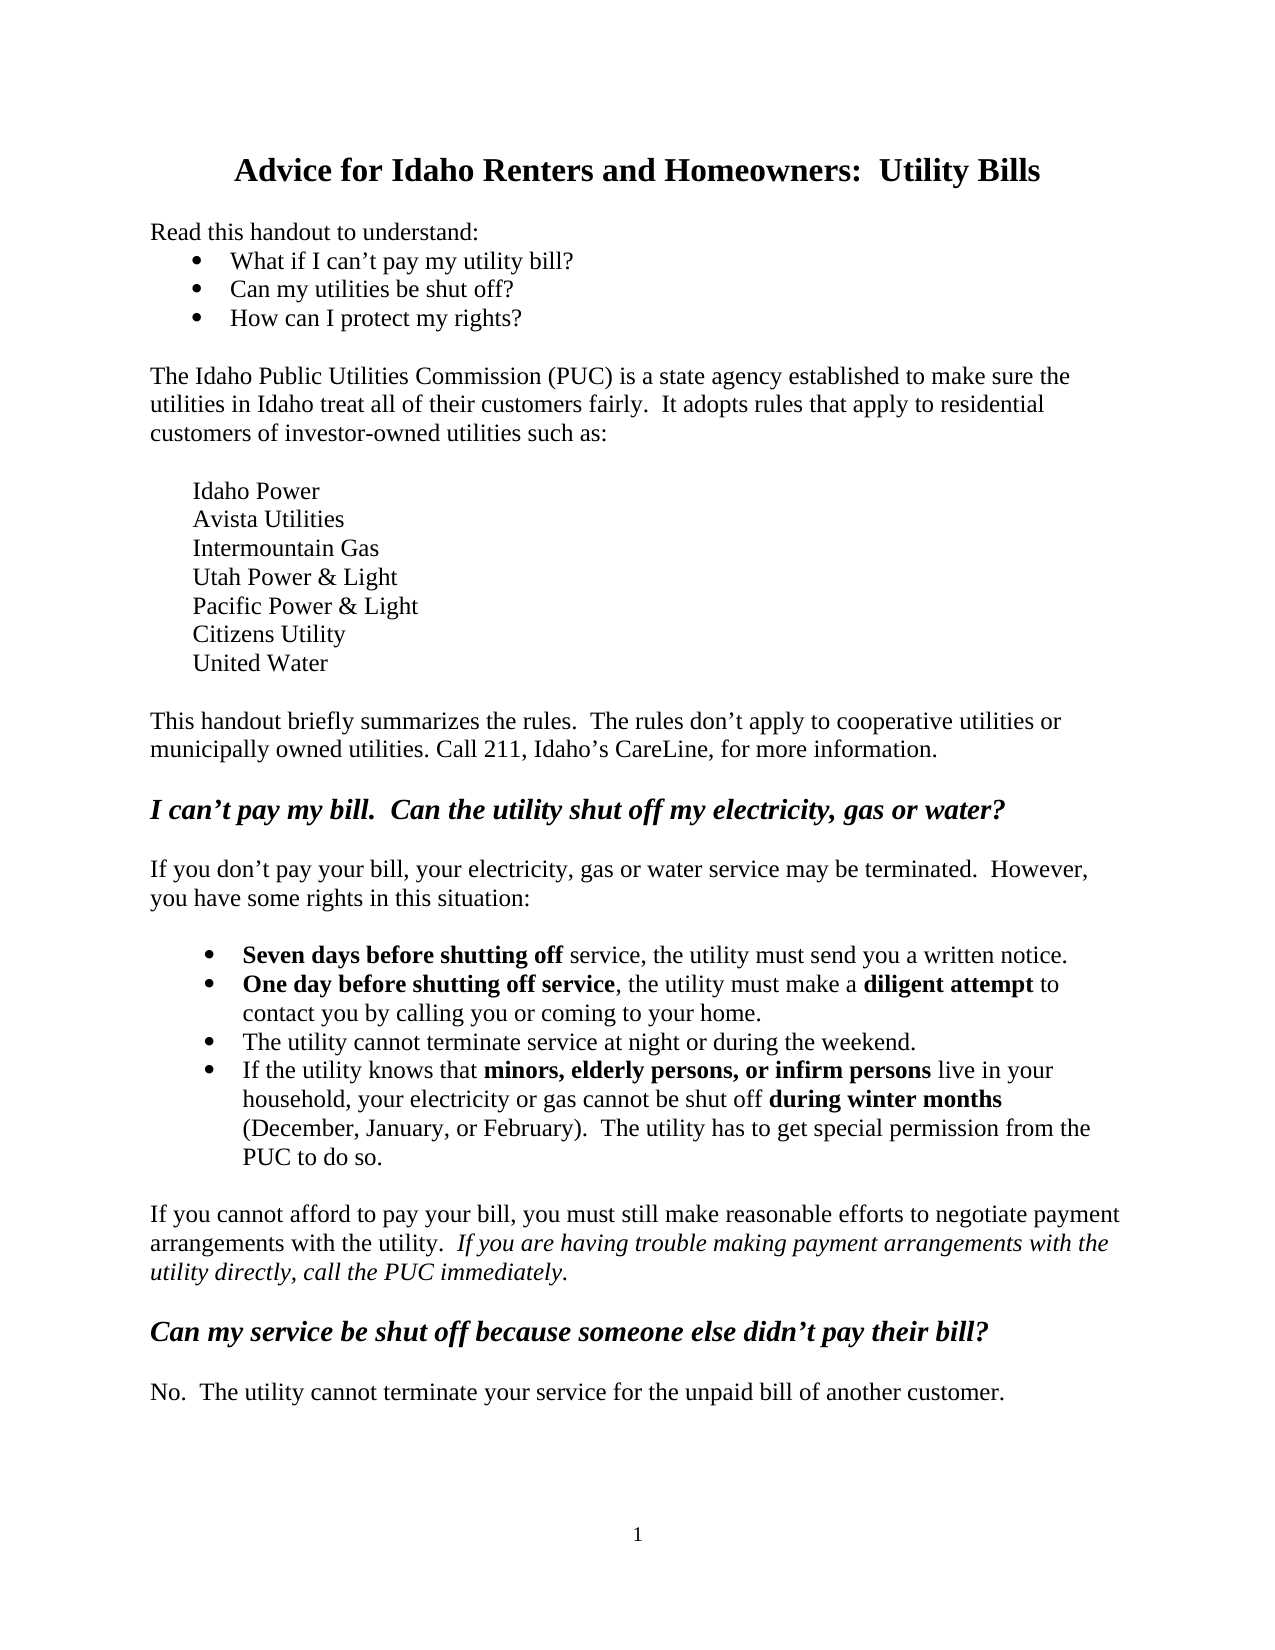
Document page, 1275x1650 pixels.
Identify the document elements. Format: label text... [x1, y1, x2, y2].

text If you cannot afford to pay your bill, you must still make reasonable efforts to negotiate payment arrangements with the utility. If you are having trouble making payment arrangements with the utility directly, call the PUC immediately. [150, 1199, 1125, 1286]
list What if I can’t pay my utility bill? [192, 246, 1125, 274]
text Avista Utilities [150, 504, 1125, 533]
text Citizens Utility [150, 619, 1125, 648]
list If the utility knows that minors, elderly persons, or infirm persons live in your household, your electricity or gas cannot be shut off during winter months (December, January, or February). The utility has to get special permission from the PUC to do so. [205, 1056, 1125, 1171]
list The utility cannot terminate service at night or during the weekend. [205, 1027, 1125, 1056]
text Idaho Power [150, 476, 1125, 504]
text This handout briefly summarizes the rules. The rules don’t apply to cooperative utilities or municipally owned utilities. Call 211, Idaho’s CareLine, for more information. [150, 706, 1125, 763]
text United Water [150, 648, 1125, 677]
text I can’t pay my bill. Can the utility shut off my electricity, gas or water? [150, 792, 1125, 826]
text No. The utility cannot terminate your service for the unpaid bill of another customer. [150, 1377, 1125, 1405]
list Seven days before shutting off service, the utility must send you a written notice. [205, 941, 1125, 969]
text Can my service be shut off because someone else didn’t pay their bill? [150, 1314, 1125, 1348]
list One day before shutting off service, the utility must make a diligent attempt to contact you by calling you or coming to your home. [205, 969, 1125, 1027]
text Pacific Power & Light [150, 591, 1125, 619]
list Can my utilities be shut off? [192, 274, 1125, 303]
text Utah Power & Light [150, 562, 1125, 591]
text Advice for Idaho Renters and Homeowners: Utility Bills [150, 150, 1125, 188]
list How can I protect my rights? [192, 303, 1125, 332]
text Intermountain Gas [150, 533, 1125, 562]
text The Idaho Public Utilities Commission (PUC) is a state agency established to make sure the utilities in Idaho treat all of their customers fairly. It adopts rules that apply to residential customers of investor-owned utilities such as: [150, 361, 1125, 447]
text If you don’t pay your bill, your electricity, gas or water service may be terminated. However, you have some rights in this situation: [150, 854, 1125, 912]
text Read this handout to understand: [150, 217, 1125, 246]
